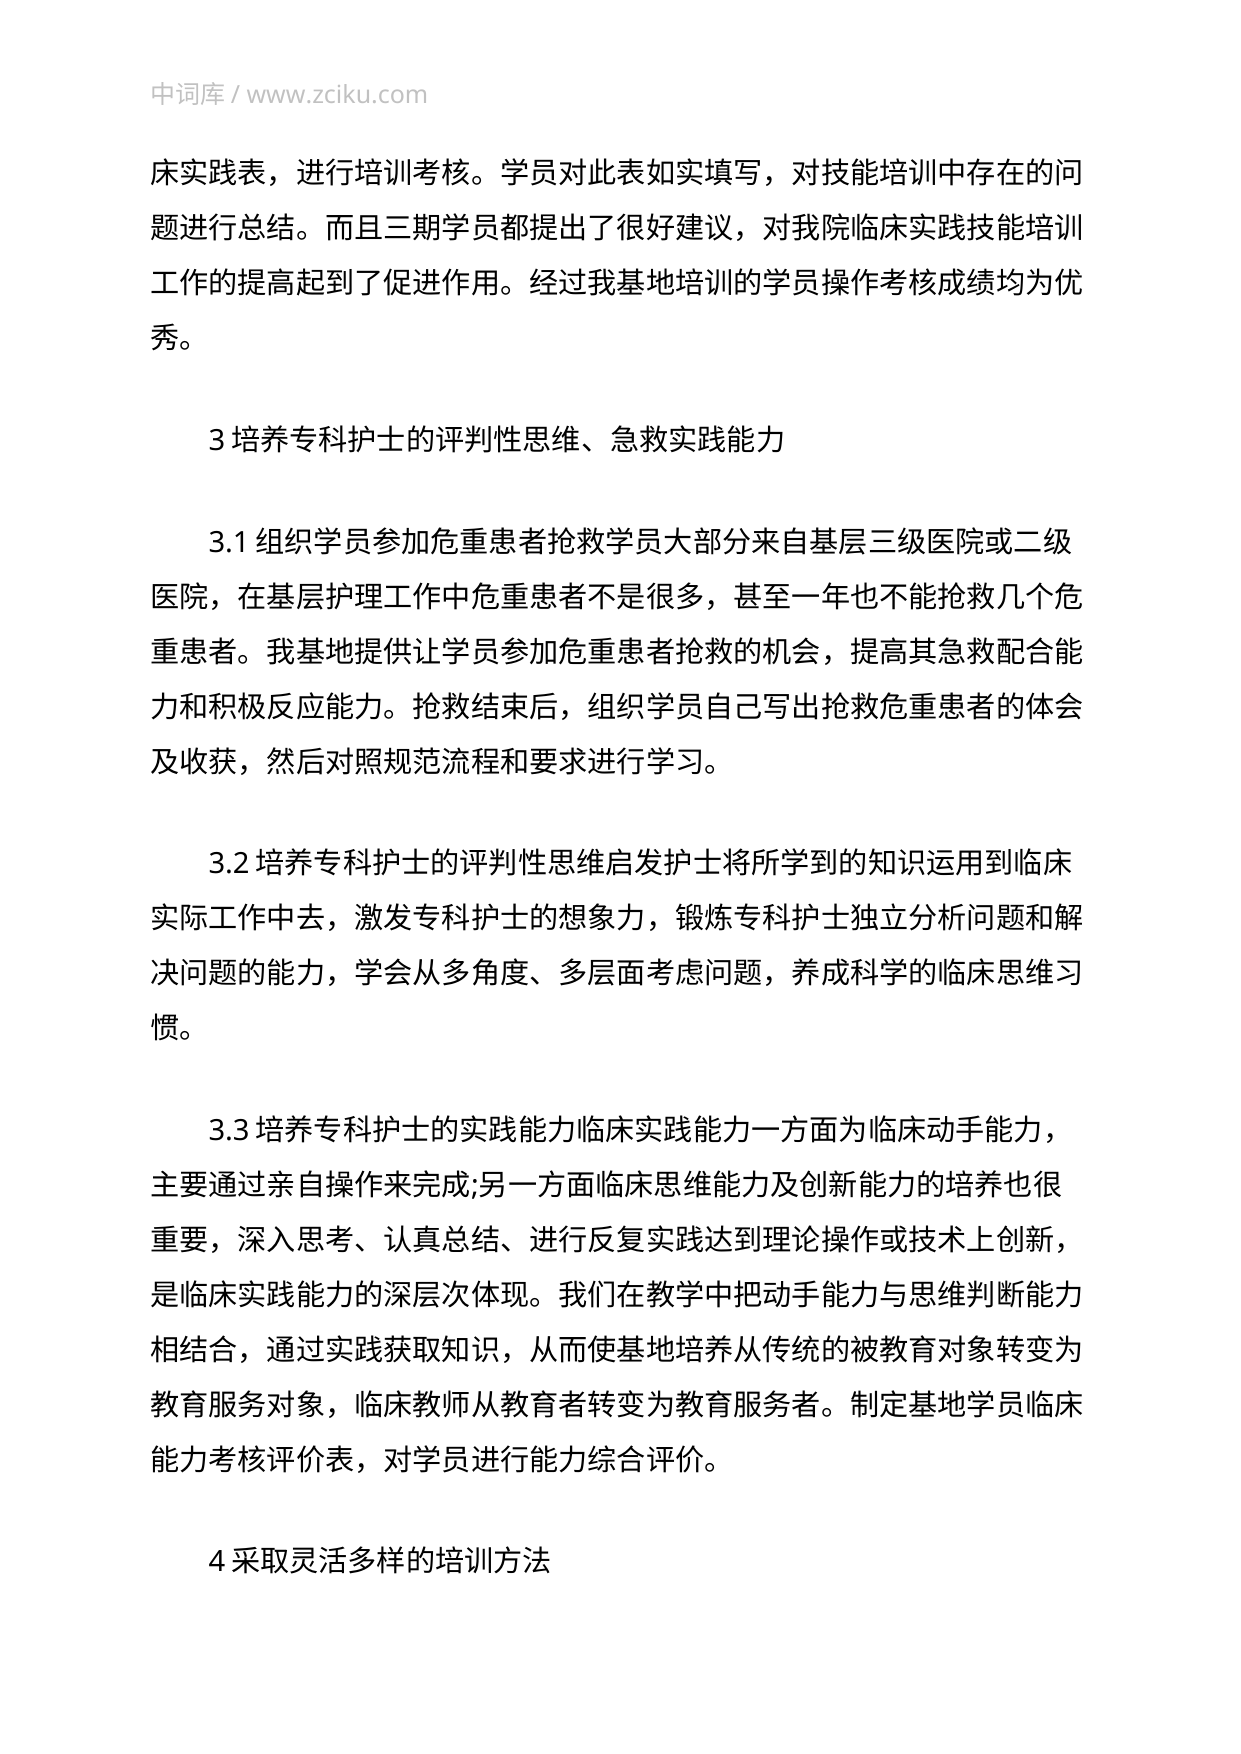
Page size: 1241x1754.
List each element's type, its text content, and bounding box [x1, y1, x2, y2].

text 3.1组织学员参加危重患者抢救学员大部分来自基层三级医院或二级医院，在基层护理工作中危重患者不是很多，甚至一年也不能抢救几个危重患者。我基地提供让学员参加危重患者抢救的机会，提高其急救配合能力和积极反应能力。抢救结束后，组织学员自己写出抢救危重患者的体会及收获，然后对照规范流程和要求进行学习。 [150, 518, 1090, 780]
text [150, 150, 1090, 357]
text 3.3培养专科护士的实践能力临床实践能力一方面为临床动手能力，主要通过亲自操作来完成;另一方面临床思维能力及创新能力的培养也很重要，深入思考、认真总结、进行反复实践达到理论操作或技术上创新，是临床实践能力的深层次体现。我们在教学中把动手能力与思维判断能力相结合，通过实践获取知识，从而使基地培养从传统的被教育对象转变为教育服务对象，临床教师从教育者转变为教育服务者。制定基地学员临床能力考核评价表，对学员进行能力综合评价。 [150, 1106, 1090, 1478]
text 3培养专科护士的评判性思维、急救实践能力 [150, 416, 1090, 459]
text 3.2培养专科护士的评判性思维启发护士将所学到的知识运用到临床实际工作中去，激发专科护士的想象力，锻炼专科护士独立分析问题和解决问题的能力，学会从多角度、多层面考虑问题，养成科学的临床思维习惯。 [150, 840, 1090, 1047]
text 4采取灵活多样的培训方法 [150, 1538, 1090, 1580]
